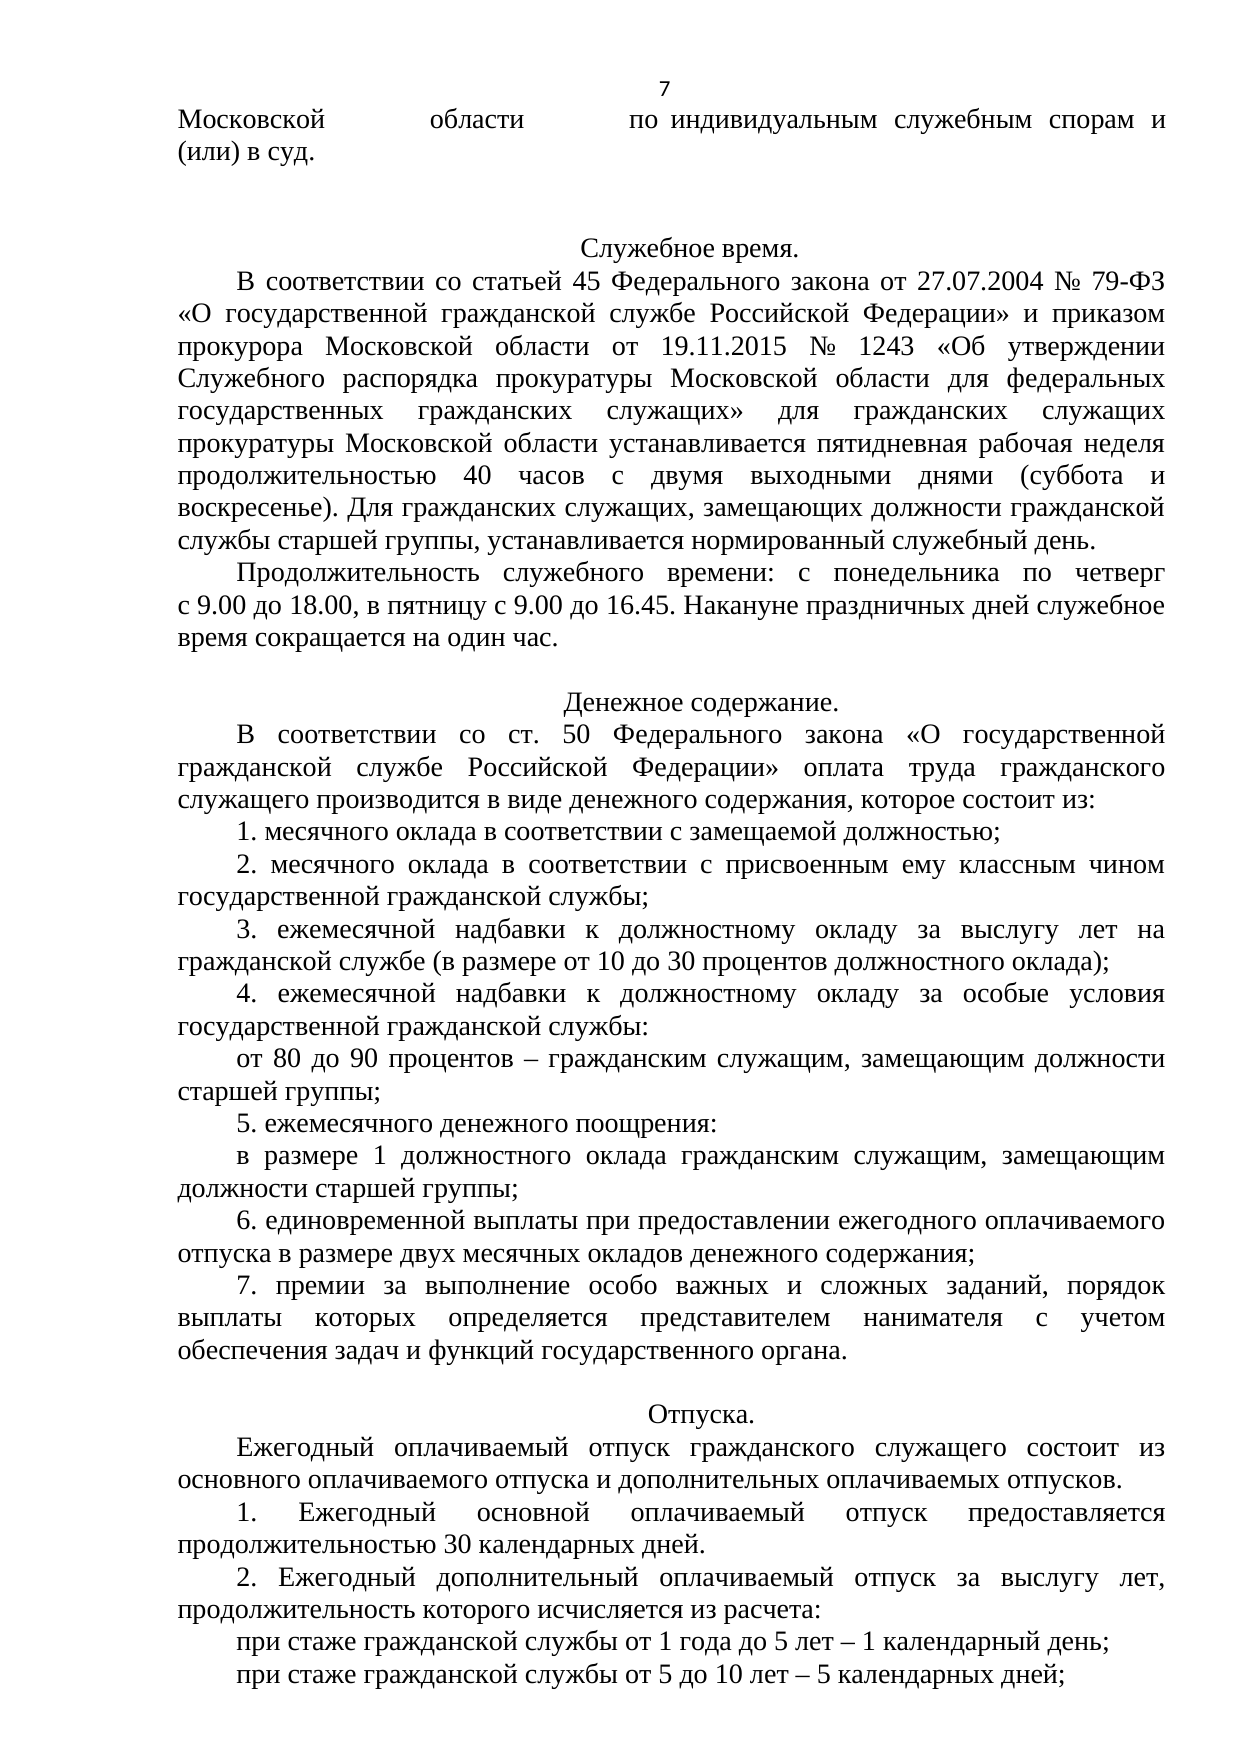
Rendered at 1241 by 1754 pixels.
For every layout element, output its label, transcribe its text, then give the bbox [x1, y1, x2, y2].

text Ежегодный оплачиваемый отпуск гражданского служащего состоит из основного оплачиваемого отпуска и дополнительных оплачиваемых отпусков. [177, 1430, 1166, 1495]
text 2. Ежегодный дополнительный оплачиваемый отпуск за выслугу лет, продолжительность которого исчисляется из расчета: [177, 1559, 1166, 1624]
text 6. единовременной выплаты при предоставлении ежегодного оплачиваемого отпуска в размере двух месячных окладов денежного содержания; [177, 1203, 1166, 1268]
text 3. ежемесячной надбавки к должностному окладу за выслугу лет на гражданской службе (в размере от 10 до 30 процентов должностного оклада); [177, 912, 1166, 976]
text Отпуска. [177, 1398, 1166, 1430]
text при стаже гражданской службы от 1 года до 5 лет – 1 календарный день; [177, 1624, 1166, 1657]
text от 80 до 90 процентов – гражданским служащим, замещающим должности старшей группы; [177, 1041, 1166, 1106]
text Продолжительность служебного времени: с понедельника по четверг с 9.00 до 18.00, в пятницу с 9.00 до 16.45. Накануне праздничных дней служебное время сокращается на один час. [177, 555, 1166, 652]
text В соответствии со ст. 50 Федерального закона «О государственной гражданской службе Российской Федерации» оплата труда гражданского служащего производится в виде денежного содержания, которое состоит из: [177, 717, 1166, 814]
text Служебное время. [177, 231, 1166, 264]
text в размере 1 должностного оклада гражданским служащим, замещающим должности старшей группы; [177, 1138, 1166, 1203]
text 1. Ежегодный основной оплачиваемый отпуск предоставляется продолжительностью 30 календарных дней. [177, 1495, 1166, 1559]
text Денежное содержание. [177, 685, 1166, 717]
text 1. месячного оклада в соответствии с замещаемой должностью; [177, 814, 1166, 847]
text при стаже гражданской службы от 5 до 10 лет – 5 календарных дней; [177, 1657, 1166, 1689]
text 2. месячного оклада в соответствии с присвоенным ему классным чином государственной гражданской службы; [177, 847, 1166, 912]
text В соответствии со статьей 45 Федерального закона от 27.07.2004 № 79-ФЗ «О государственной гражданской службе Российской Федерации» и приказом прокурора Московской области от 19.11.2015 № 1243 «Об утверждении Служебного распорядка прокуратуры Московской области для федеральных государственных гражданских служащих» для гражданских служащих прокуратуры Московской области устанавливается пятидневная рабочая неделя продолжительностью 40 часов с двумя выходными днями (суббота и воскресенье). Для гражданских служащих, замещающих должности гражданской службы старшей группы, устанавливается нормированный служебный день. [177, 264, 1166, 555]
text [177, 102, 1166, 167]
text 5. ежемесячного денежного поощрения: [177, 1106, 1166, 1138]
text 7. премии за выполнение особо важных и сложных заданий, порядок выплаты которых определяется представителем нанимателя с учетом обеспечения задач и функций государственного органа. [177, 1268, 1166, 1365]
text 4. ежемесячной надбавки к должностному окладу за особые условия государственной гражданской службы: [177, 976, 1166, 1041]
